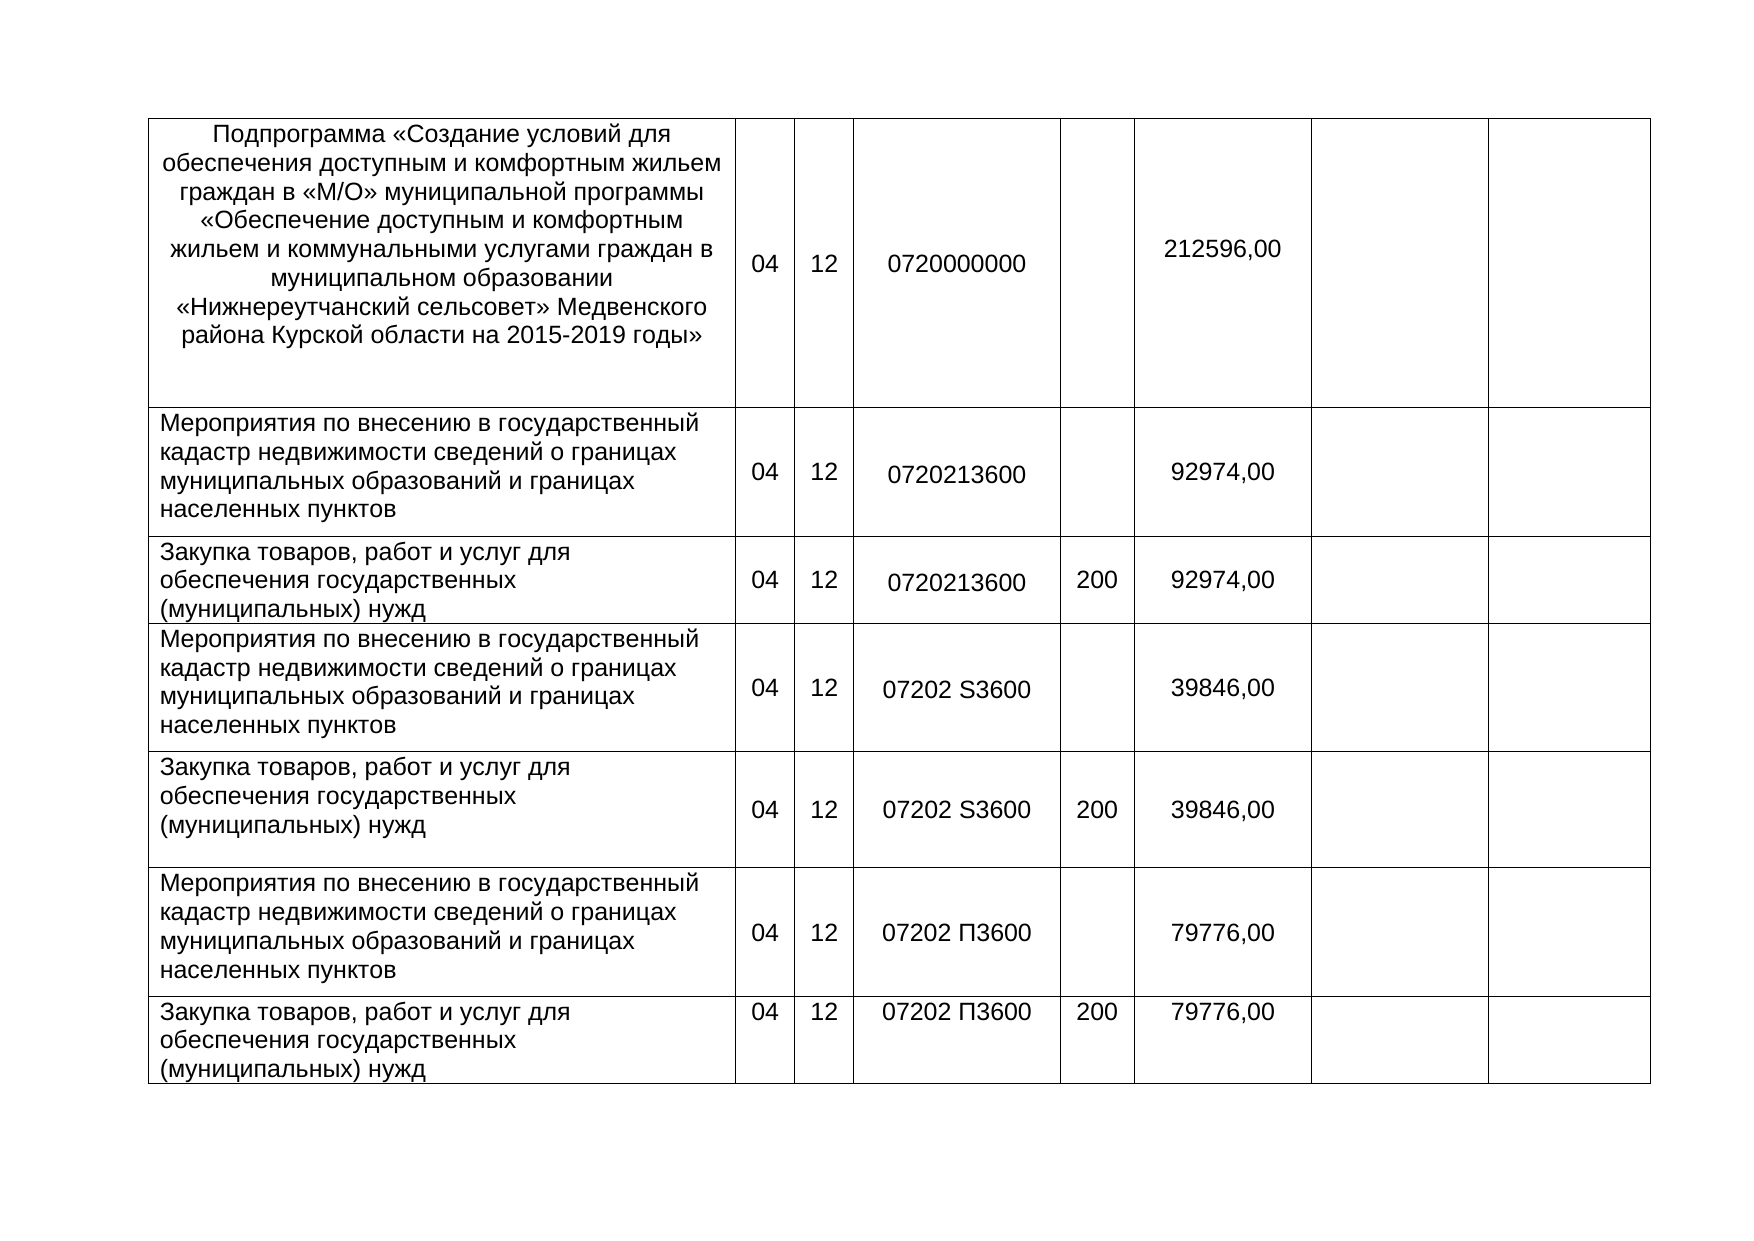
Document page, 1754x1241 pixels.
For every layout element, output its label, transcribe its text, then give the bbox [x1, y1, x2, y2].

table_cell [1312, 408, 1488, 536]
table_cell 39846,00 [1135, 624, 1311, 751]
table_cell 0720213600 [854, 537, 1060, 623]
table_cell 12 [795, 997, 853, 1083]
table_cell [1061, 624, 1134, 751]
table_cell 07202 S3600 [854, 624, 1060, 751]
table_cell [1312, 868, 1488, 996]
table_cell 04 [736, 997, 794, 1083]
table_cell 79776,00 [1135, 868, 1311, 996]
table_cell Закупка товаров, работ и услуг для обеспечения государственных (муниципальных) нужд [149, 752, 735, 867]
table_cell [1312, 624, 1488, 751]
table_cell [1061, 408, 1134, 536]
table_cell 12 [795, 537, 853, 623]
table_cell [1489, 537, 1650, 623]
table_cell [1061, 868, 1134, 996]
table_cell 0720000000 [854, 119, 1060, 407]
table_cell [1061, 119, 1134, 407]
table_cell 12 [795, 868, 853, 996]
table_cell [149, 997, 735, 1083]
table_cell 200 [1061, 537, 1134, 623]
table_cell 04 [736, 868, 794, 996]
table_cell 04 [736, 408, 794, 536]
table_cell [1312, 119, 1488, 407]
table_cell 07202 П3600 [854, 997, 1060, 1083]
table_cell [1489, 624, 1650, 751]
table_cell Закупка товаров, работ и услуг для обеспечения государственных (муниципальных) нужд [149, 537, 735, 623]
table_cell 12 [795, 119, 853, 407]
table_cell 200 [1061, 752, 1134, 867]
table_cell 07202 П3600 [854, 868, 1060, 996]
table_cell [1489, 868, 1650, 996]
table_cell 0720213600 [854, 408, 1060, 536]
table_cell [1489, 408, 1650, 536]
table_cell 92974,00 [1135, 537, 1311, 623]
table_cell 79776,00 [1135, 997, 1311, 1083]
table_cell [1312, 752, 1488, 867]
table_cell Мероприятия по внесению в государственный кадастр недвижимости сведений о границах муниципальных образований и границах населенных пунктов [149, 408, 735, 536]
table_cell 12 [795, 408, 853, 536]
table_cell 04 [736, 752, 794, 867]
table_cell [1312, 537, 1488, 623]
table_cell 39846,00 [1135, 752, 1311, 867]
table_cell [1489, 119, 1650, 407]
table_cell [1312, 997, 1488, 1083]
table_cell 04 [736, 537, 794, 623]
table_cell Подпрограмма «Создание условий для обеспечения доступным и комфортным жильем граждан в «М/О» муниципальной программы «Обеспечение доступным и комфортным жильем и коммунальными услугами граждан в муниципальном образовании «Нижнереутчанский сельсовет» Медвенского района Курской области на 2015-2019 годы» [149, 119, 735, 407]
table_cell 212596,00 [1135, 119, 1311, 407]
table_cell 200 [1061, 997, 1134, 1083]
table_cell [1489, 997, 1650, 1083]
table_cell Мероприятия по внесению в государственный кадастр недвижимости сведений о границах муниципальных образований и границах населенных пунктов [149, 624, 735, 751]
table_cell 12 [795, 752, 853, 867]
table_cell 12 [795, 624, 853, 751]
table_cell 07202 S3600 [854, 752, 1060, 867]
table_cell [1489, 752, 1650, 867]
table_cell Мероприятия по внесению в государственный кадастр недвижимости сведений о границах муниципальных образований и границах населенных пунктов [149, 868, 735, 996]
table_cell 04 [736, 119, 794, 407]
table_cell 92974,00 [1135, 408, 1311, 536]
table_cell 04 [736, 624, 794, 751]
